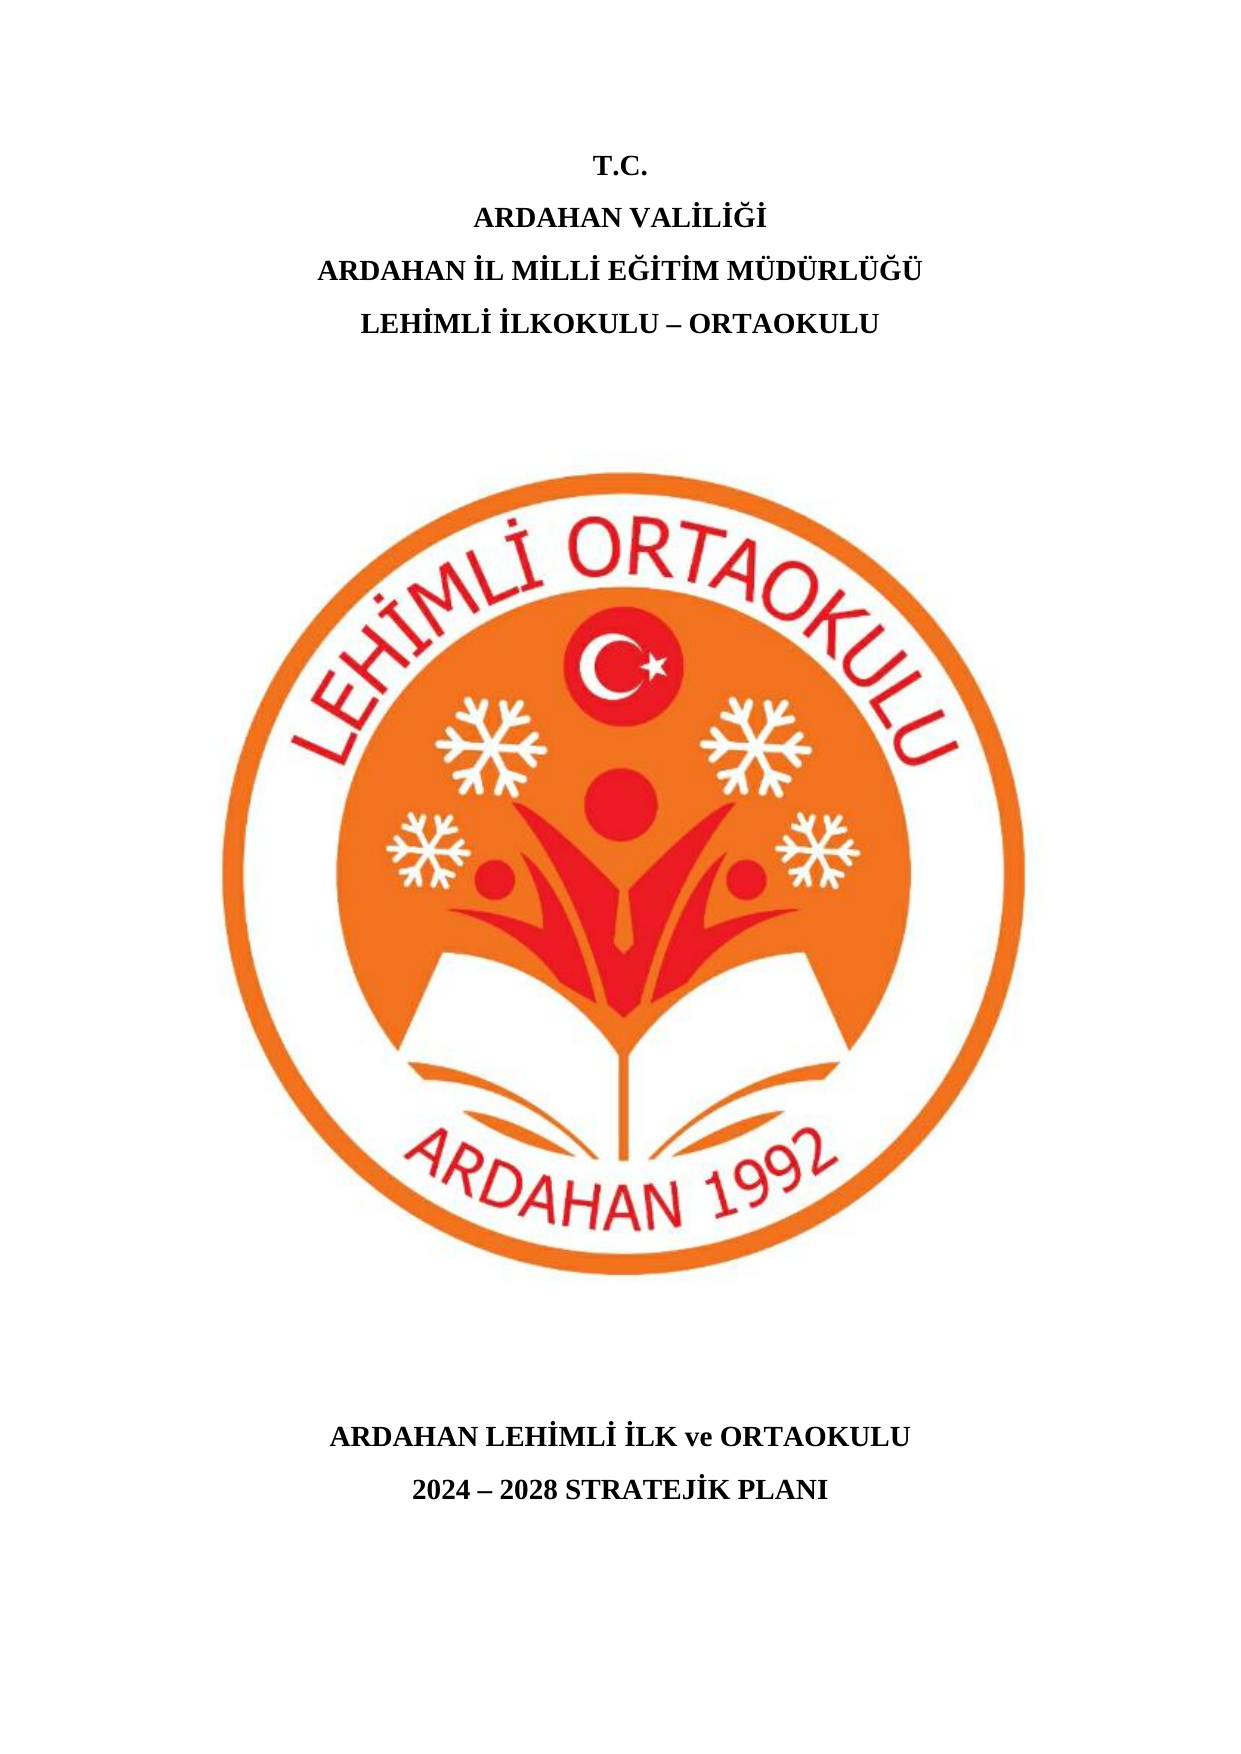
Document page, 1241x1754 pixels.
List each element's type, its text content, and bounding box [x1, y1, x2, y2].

text 2024 – 2028 STRATEJİK PLANI [148, 1472, 1093, 1505]
text ARDAHAN VALİLİĞİ [148, 200, 1093, 234]
picture [147, 406, 1093, 1352]
text ARDAHAN İL MİLLİ EĞİTİM MÜDÜRLÜĞÜ [148, 253, 1093, 287]
text ARDAHAN LEHİMLİ İLK ve ORTAOKULU [148, 1419, 1093, 1453]
text T.C. [148, 148, 1093, 181]
text LEHİMLİ İLKOKULU – ORTAOKULU [148, 306, 1093, 339]
